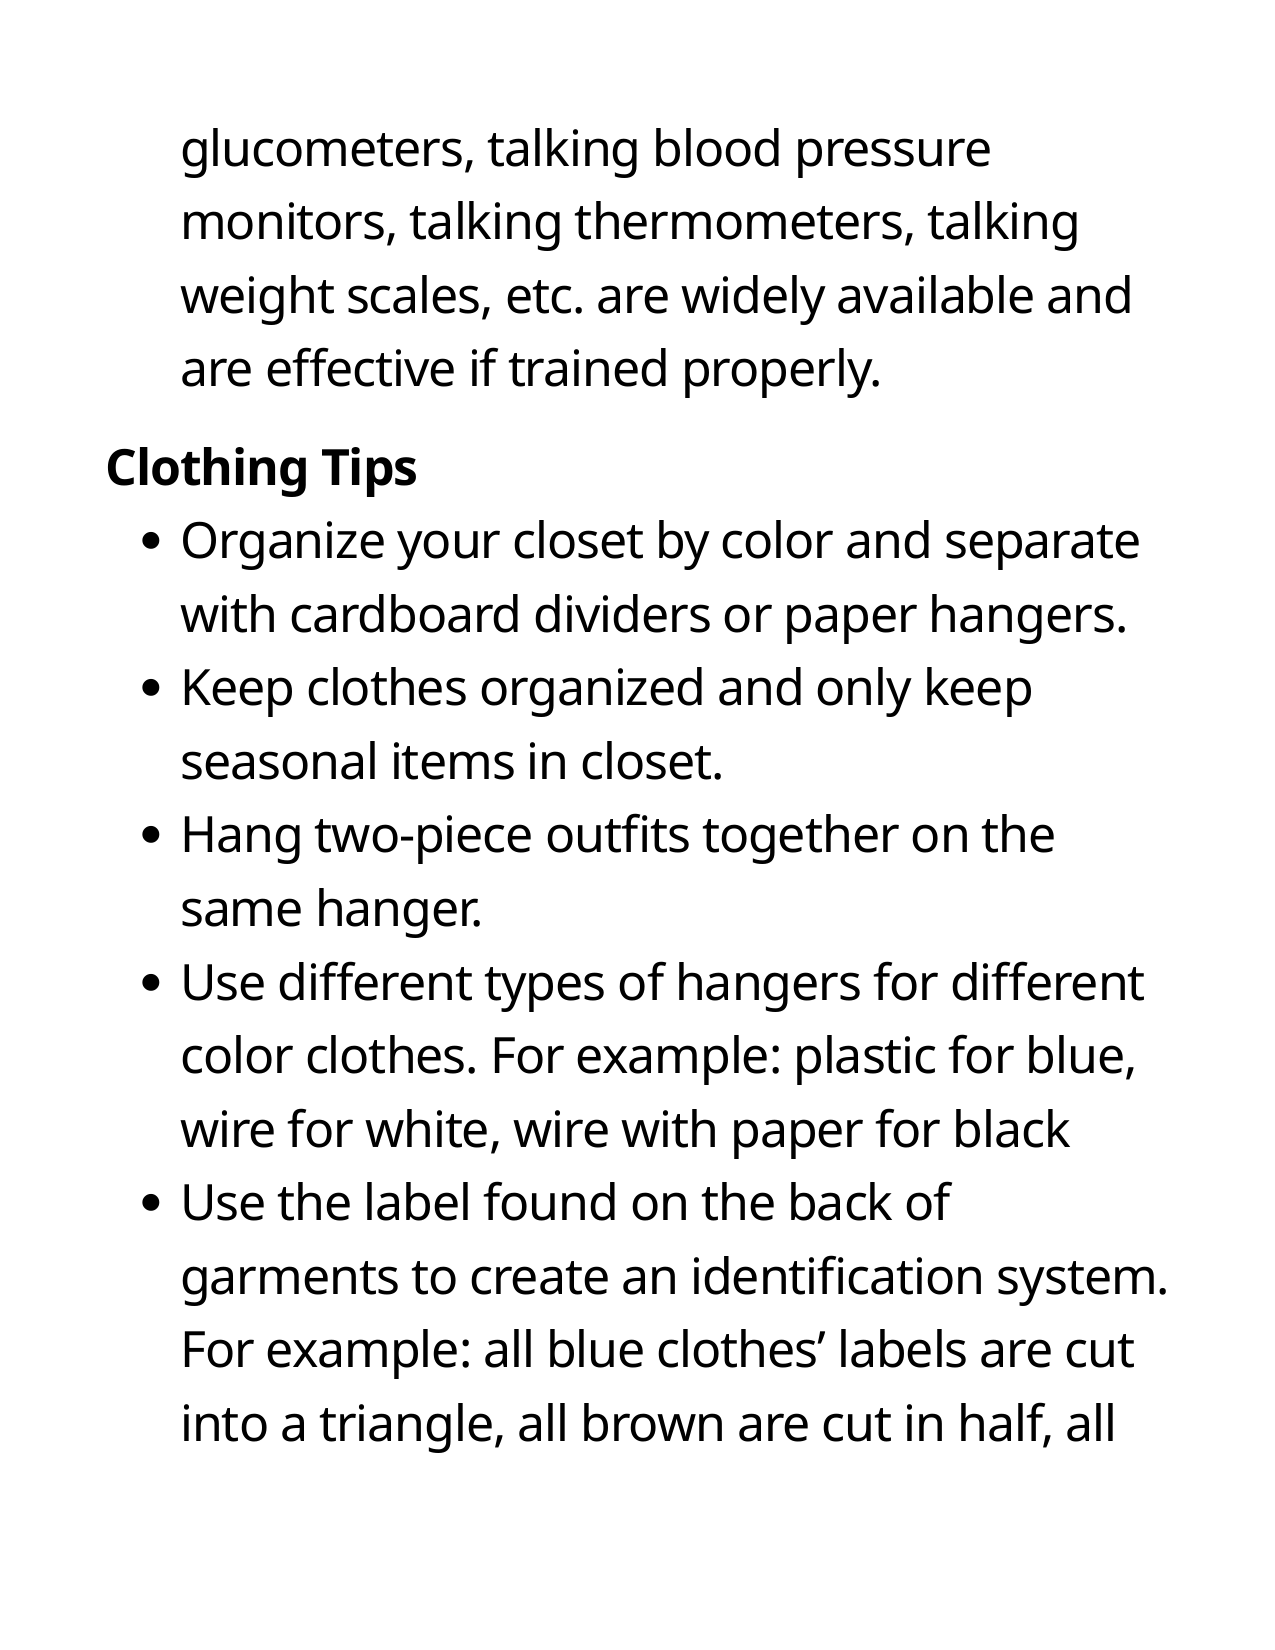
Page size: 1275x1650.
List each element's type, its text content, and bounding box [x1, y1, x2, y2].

subtitle Clothing Tips [105, 432, 1170, 500]
list Hang two-piece outfits together on the same hanger. [142, 799, 1170, 941]
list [142, 112, 1170, 401]
list Organize your closet by color and separate with cardboard dividers or paper hangers. [142, 505, 1170, 647]
list Use different types of hangers for different color clothes. For example: plastic for blue, wire for white, wire with paper for black [142, 946, 1170, 1162]
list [142, 1167, 1170, 1456]
list Keep clothes organized and only keep seasonal items in closet. [142, 652, 1170, 794]
